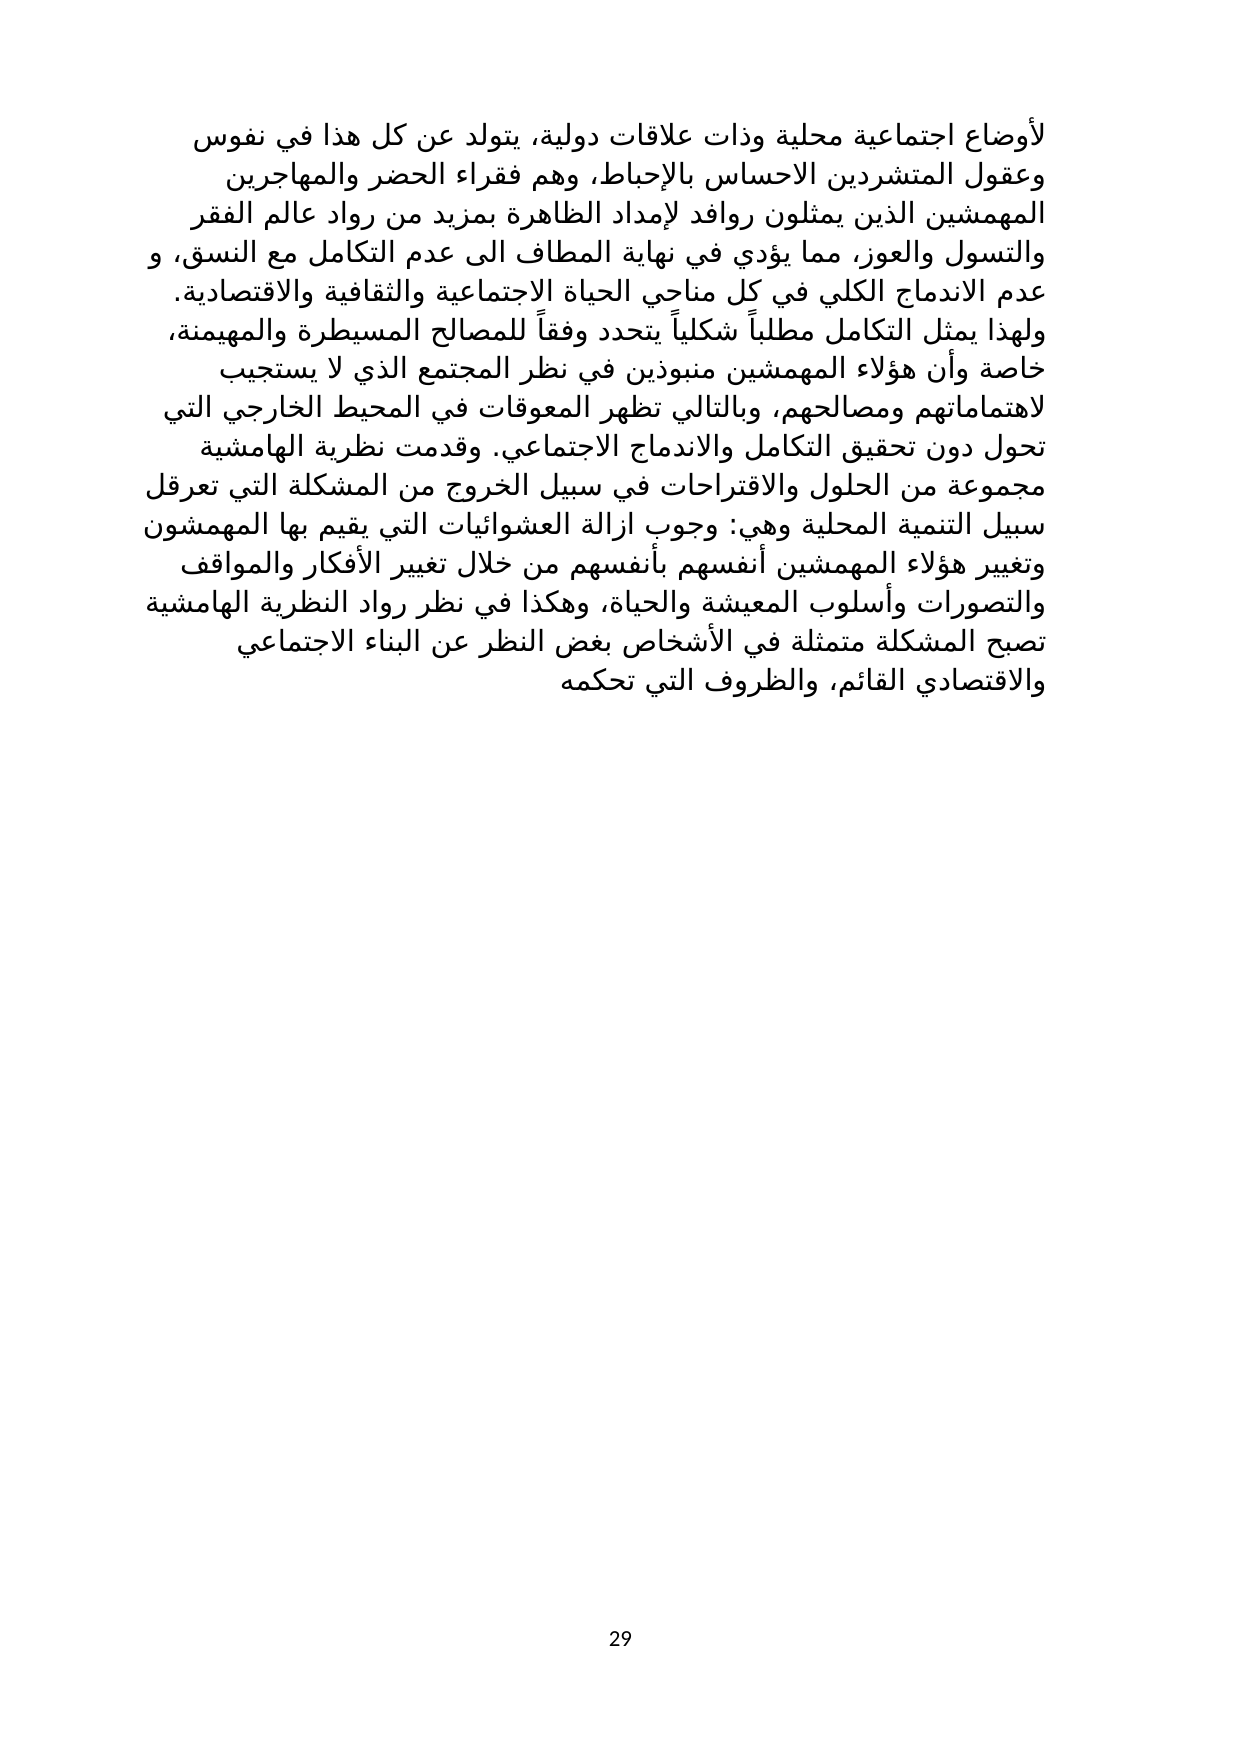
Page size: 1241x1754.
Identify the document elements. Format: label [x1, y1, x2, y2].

list [118, 118, 1084, 697]
